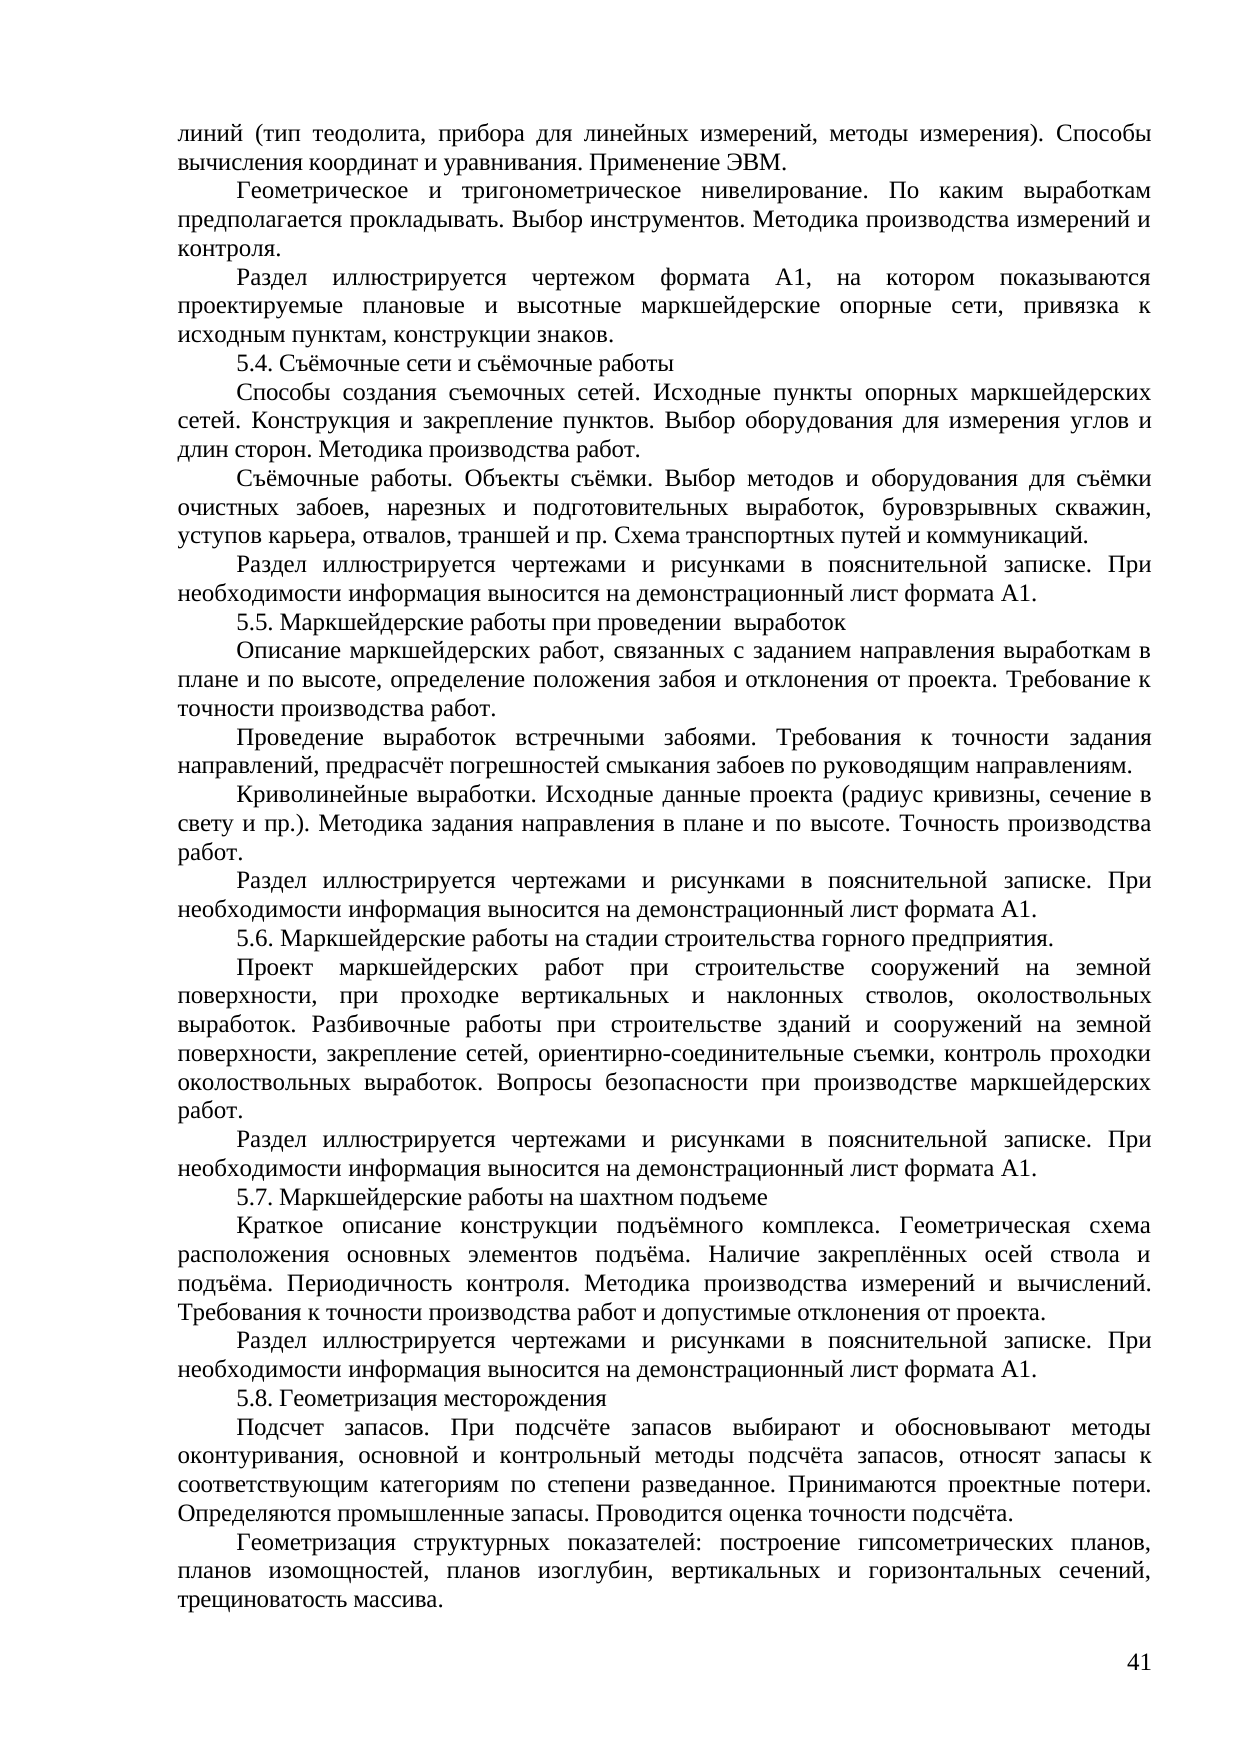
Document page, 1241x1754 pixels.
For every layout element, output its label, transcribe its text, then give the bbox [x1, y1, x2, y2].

text Проведение выработок встречными забоями. Требования к точности задания направлений, предрасчёт погрешностей смыкания забоев по руководящим направлениям. [177, 722, 1152, 779]
text Съёмочные работы. Объекты съёмки. Выбор методов и оборудования для съёмки очистных забоев, нарезных и подготовительных выработок, буровзрывных скважин, уступов карьера, отвалов, траншей и пр. Схема транспортных путей и коммуникаций. [177, 463, 1152, 549]
text Раздел иллюстрируется чертежами и рисунками в пояснительной записке. При необходимости информация выносится на демонстрационный лист формата А1. [177, 1326, 1152, 1383]
text Краткое описание конструкции подъёмного комплекса. Геометрическая схема расположения основных элементов подъёма. Наличие закреплённых осей ствола и подъёма. Периодичность контроля. Методика производства измерений и вычислений. Требования к точности производства работ и допустимые отклонения от проекта. [177, 1211, 1152, 1326]
text Подсчет запасов. При подсчёте запасов выбирают и обосновывают методы оконтуривания, основной и контрольный методы подсчёта запасов, относят запасы к соответствующим категориям по степени разведанное. Принимаются проектные потери. Определяются промышленные запасы. Проводится оценка точности подсчёта. [177, 1412, 1152, 1527]
text 5.6. Маркшейдерские работы на стадии строительства горного предприятия. [177, 923, 1152, 952]
text 5.7. Маркшейдерские работы на шахтном подъеме [177, 1182, 1152, 1211]
text Раздел иллюстрируется чертежами и рисунками в пояснительной записке. При необходимости информация выносится на демонстрационный лист формата А1. [177, 1124, 1152, 1182]
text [177, 118, 1152, 176]
text 5.5. Маркшейдерские работы при проведении выработок [177, 607, 1152, 636]
text 5.8. Геометризация месторождения [177, 1383, 1152, 1412]
text 5.4. Съёмочные сети и съёмочные работы [177, 348, 1152, 377]
text Раздел иллюстрируется чертежами и рисунками в пояснительной записке. При необходимости информация выносится на демонстрационный лист формата А1. [177, 549, 1152, 607]
text Криволинейные выработки. Исходные данные проекта (радиус кривизны, сечение в свету и пр.). Методика задания направления в плане и по высоте. Точность производства работ. [177, 779, 1152, 866]
text Раздел иллюстрируется чертежом формата А1, на котором показываются проектируемые плановые и высотные маркшейдерские опорные сети, привязка к исходным пунктам, конструкции знаков. [177, 262, 1152, 348]
text Проект маркшейдерских работ при строительстве сооружений на земной поверхности, при проходке вертикальных и наклонных стволов, околоствольных выработок. Разбивочные работы при строительстве зданий и сооружений на земной поверхности, закрепление сетей, ориентирно-соединительные съемки, контроль проходки околоствольных выработок. Вопросы безопасности при производстве маркшейдерских работ. [177, 952, 1152, 1124]
text Геометризация структурных показателей: построение гипсометрических планов, планов изомощностей, планов изоглубин, вертикальных и горизонтальных сечений, трещиноватость массива. [177, 1527, 1152, 1613]
text Способы создания съемочных сетей. Исходные пункты опорных маркшейдерских сетей. Конструкция и закрепление пунктов. Выбор оборудования для измерения углов и длин сторон. Методика производства работ. [177, 377, 1152, 463]
text Геометрическое и тригонометрическое нивелирование. По каким выработкам предполагается прокладывать. Выбор инструментов. Методика производства измерений и контроля. [177, 176, 1152, 262]
text Раздел иллюстрируется чертежами и рисунками в пояснительной записке. При необходимости информация выносится на демонстрационный лист формата А1. [177, 866, 1152, 923]
text Описание маркшейдерских работ, связанных с заданием направления выработкам в плане и по высоте, определение положения забоя и отклонения от проекта. Требование к точности производства работ. [177, 636, 1152, 722]
